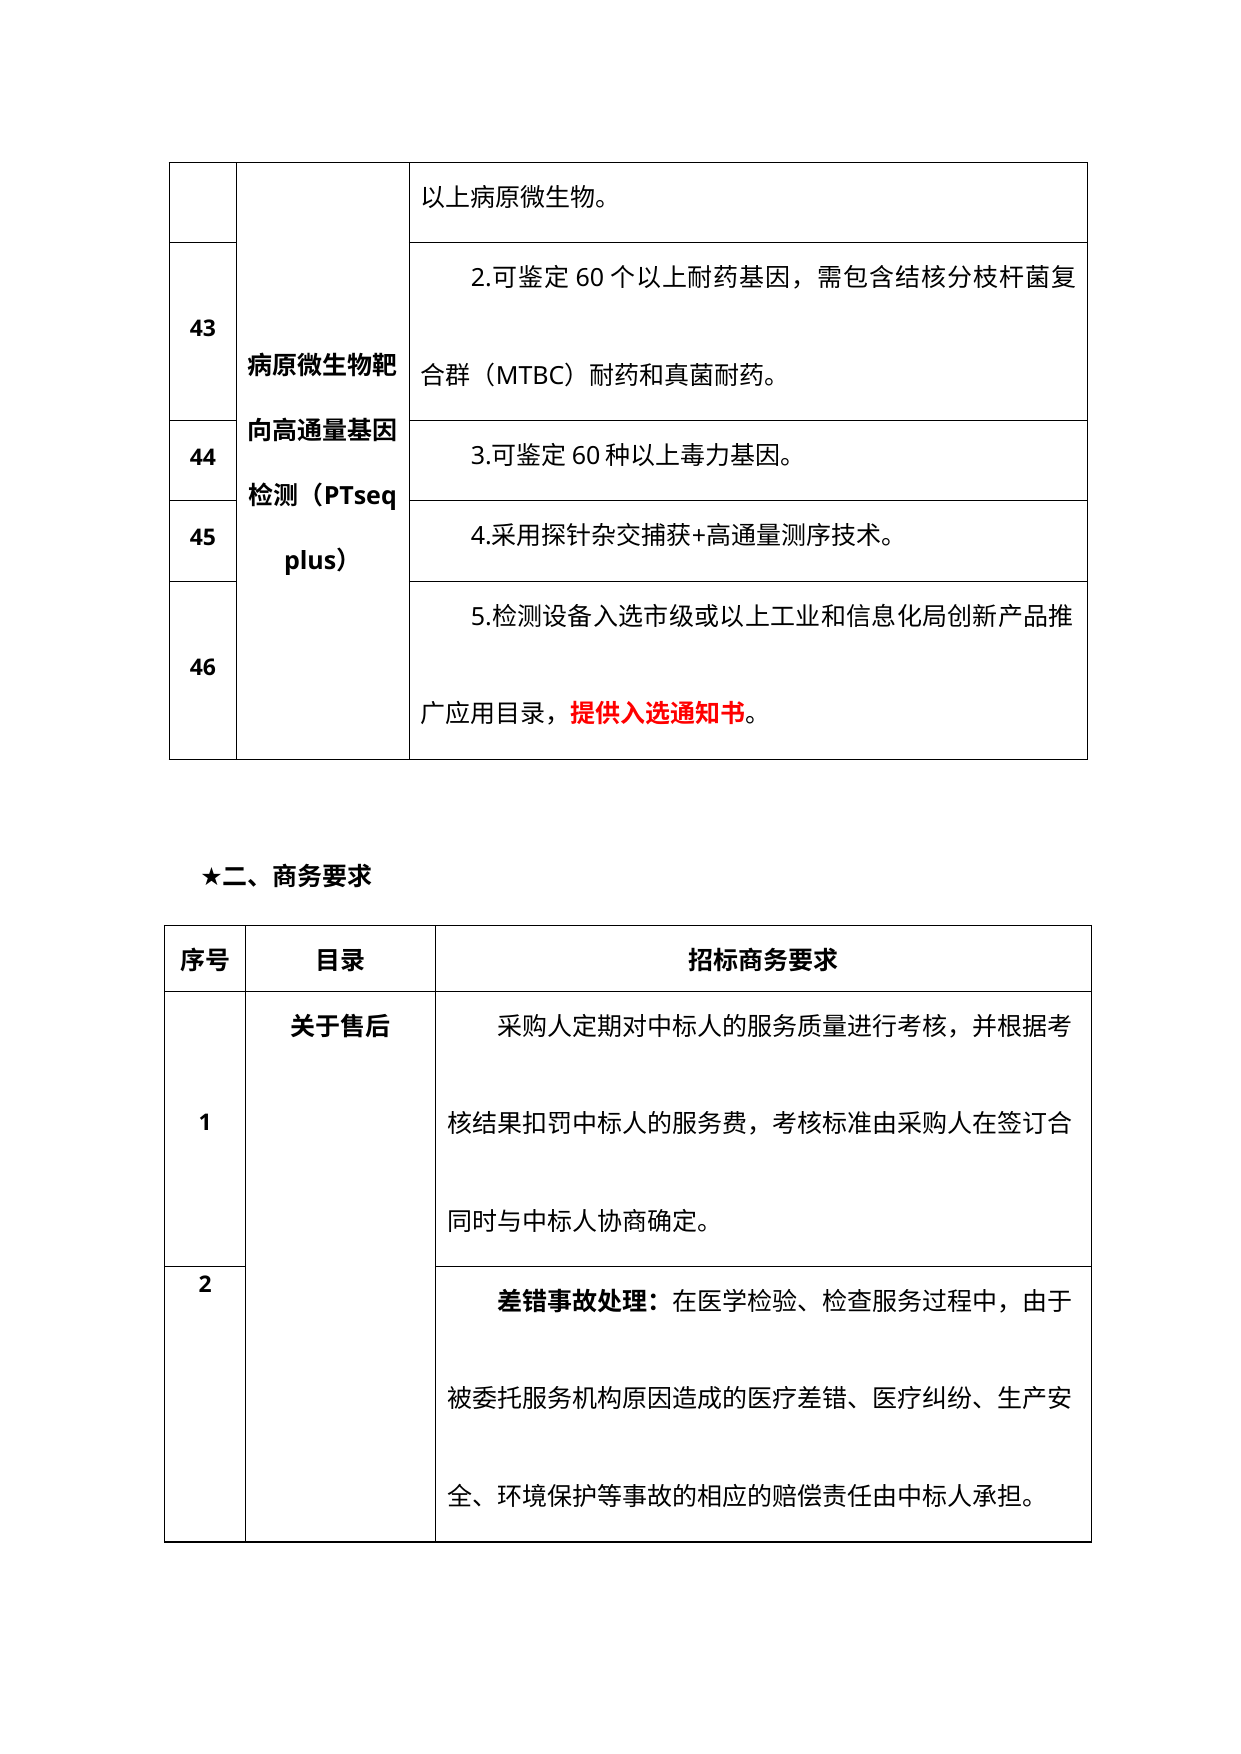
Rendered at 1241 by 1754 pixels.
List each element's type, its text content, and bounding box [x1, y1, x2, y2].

table_cell 1 [165, 992, 245, 1266]
table_cell 3.可鉴定60种以上毒力基因。 [410, 421, 1087, 500]
table_cell 关于售后 [246, 992, 435, 1541]
table_cell 44 [170, 421, 236, 500]
table_cell 4.采用探针杂交捕获+高通量测序技术。 [410, 501, 1087, 581]
table_header 目录 [246, 926, 435, 991]
table_header 序号 [165, 926, 245, 991]
table_cell 5.检测设备入选市级或以上工业和信息化局创新产品推广应用目录，提供入选通知书。 [410, 582, 1087, 758]
table_cell 差错事故处理：在医学检验、检查服务过程中，由于被委托服务机构原因造成的医疗差错、医疗纠纷、生产安全、环境保护等事故的相应的赔偿责任由中标人承担。 [436, 1267, 1091, 1541]
table_cell 43 [170, 243, 236, 420]
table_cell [410, 163, 1087, 242]
table_cell 45 [170, 501, 236, 581]
table_cell 采购人定期对中标人的服务质量进行考核，并根据考核结果扣罚中标人的服务费，考核标准由采购人在签订合同时与中标人协商确定。 [436, 992, 1091, 1266]
table_cell 42 [170, 163, 236, 242]
table_header 招标商务要求 [436, 926, 1091, 991]
table_cell 2 [165, 1267, 245, 1541]
table_cell 2.可鉴定60个以上耐药基因，需包含结核分枝杆菌复合群（MTBC）耐药和真菌耐药。 [410, 243, 1087, 420]
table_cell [237, 163, 409, 758]
list ★二、商务要求 [150, 842, 1106, 907]
table_cell 46 [170, 582, 236, 758]
